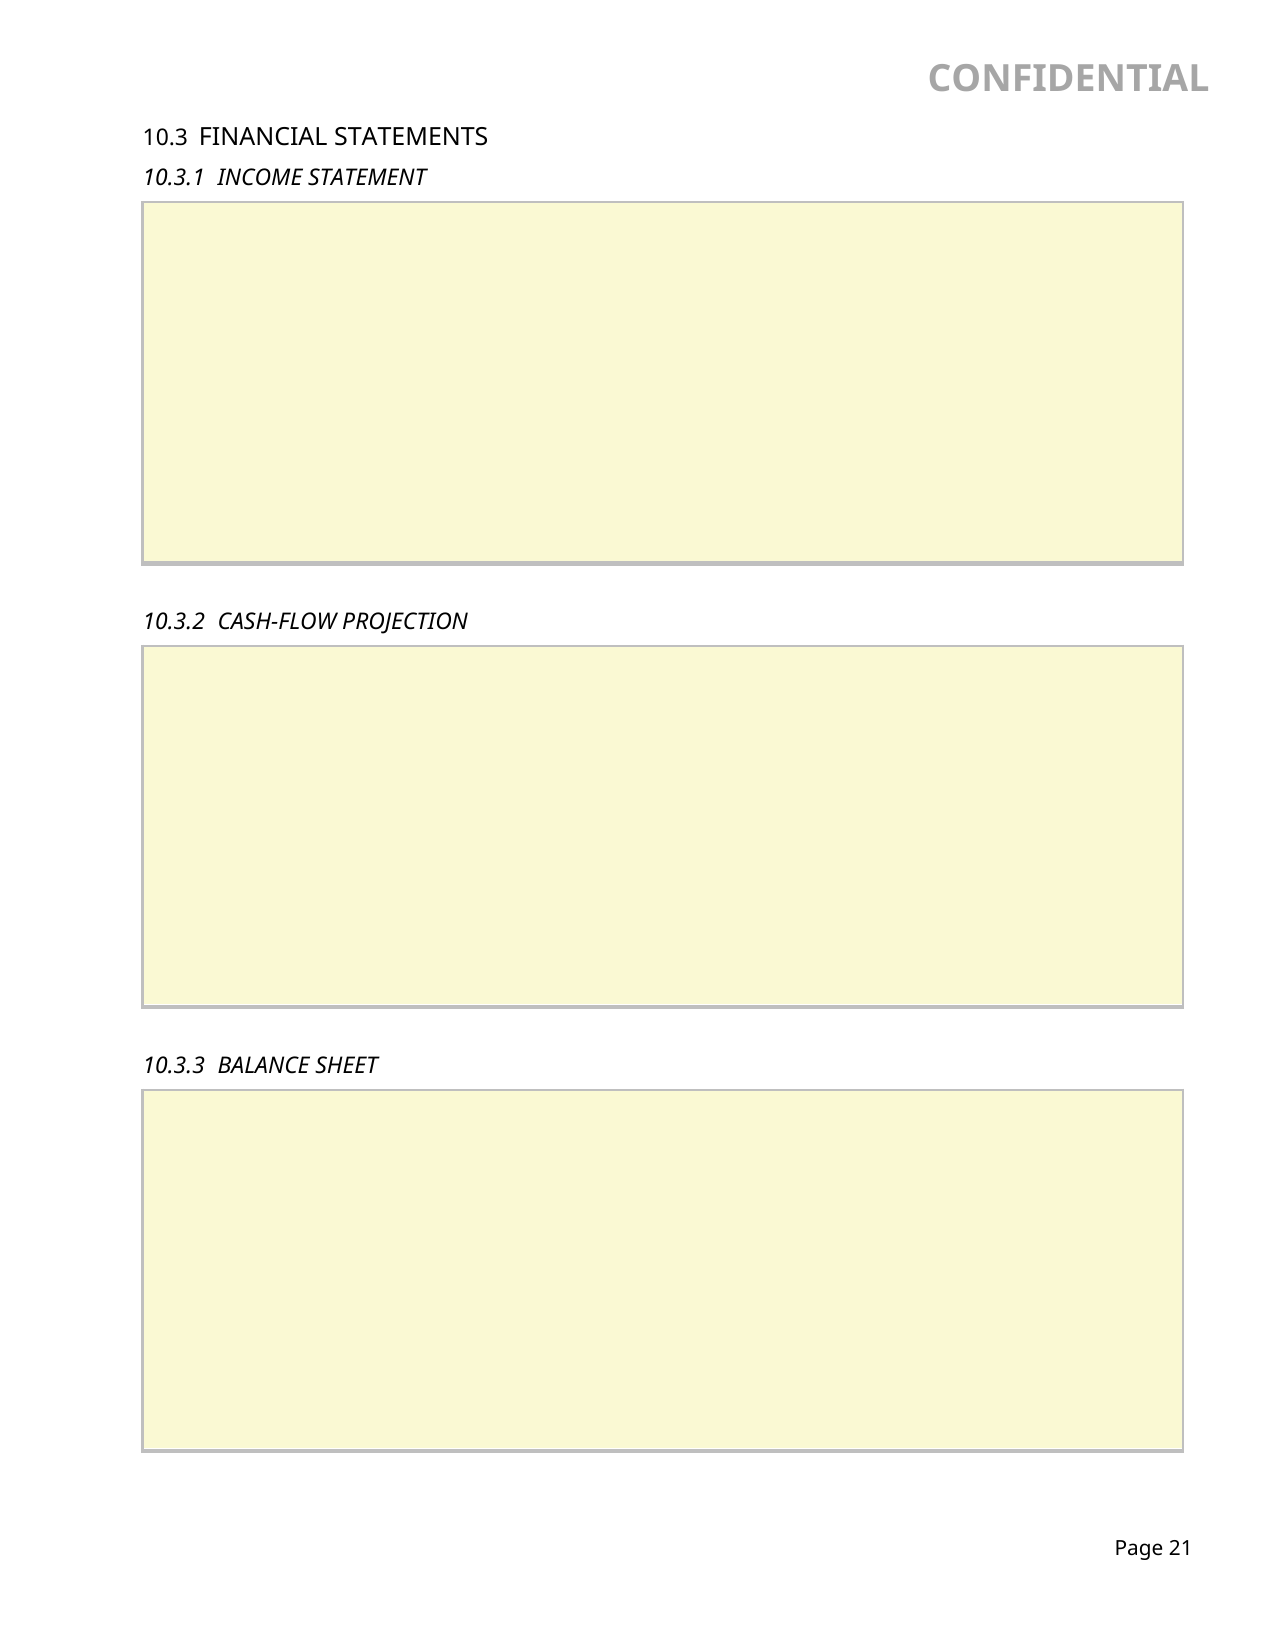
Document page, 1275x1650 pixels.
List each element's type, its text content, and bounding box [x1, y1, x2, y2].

table_header [144, 203, 1182, 561]
subtitle BALANCE SHEET [142, 1049, 1200, 1080]
subtitle CASH-FLOW PROJECTION [142, 605, 1200, 636]
table_header [144, 1091, 1182, 1448]
table_header [144, 647, 1182, 1004]
subtitle FINANCIAL STATEMENTS [142, 119, 1200, 153]
subtitle INCOME STATEMENT [142, 161, 1200, 192]
